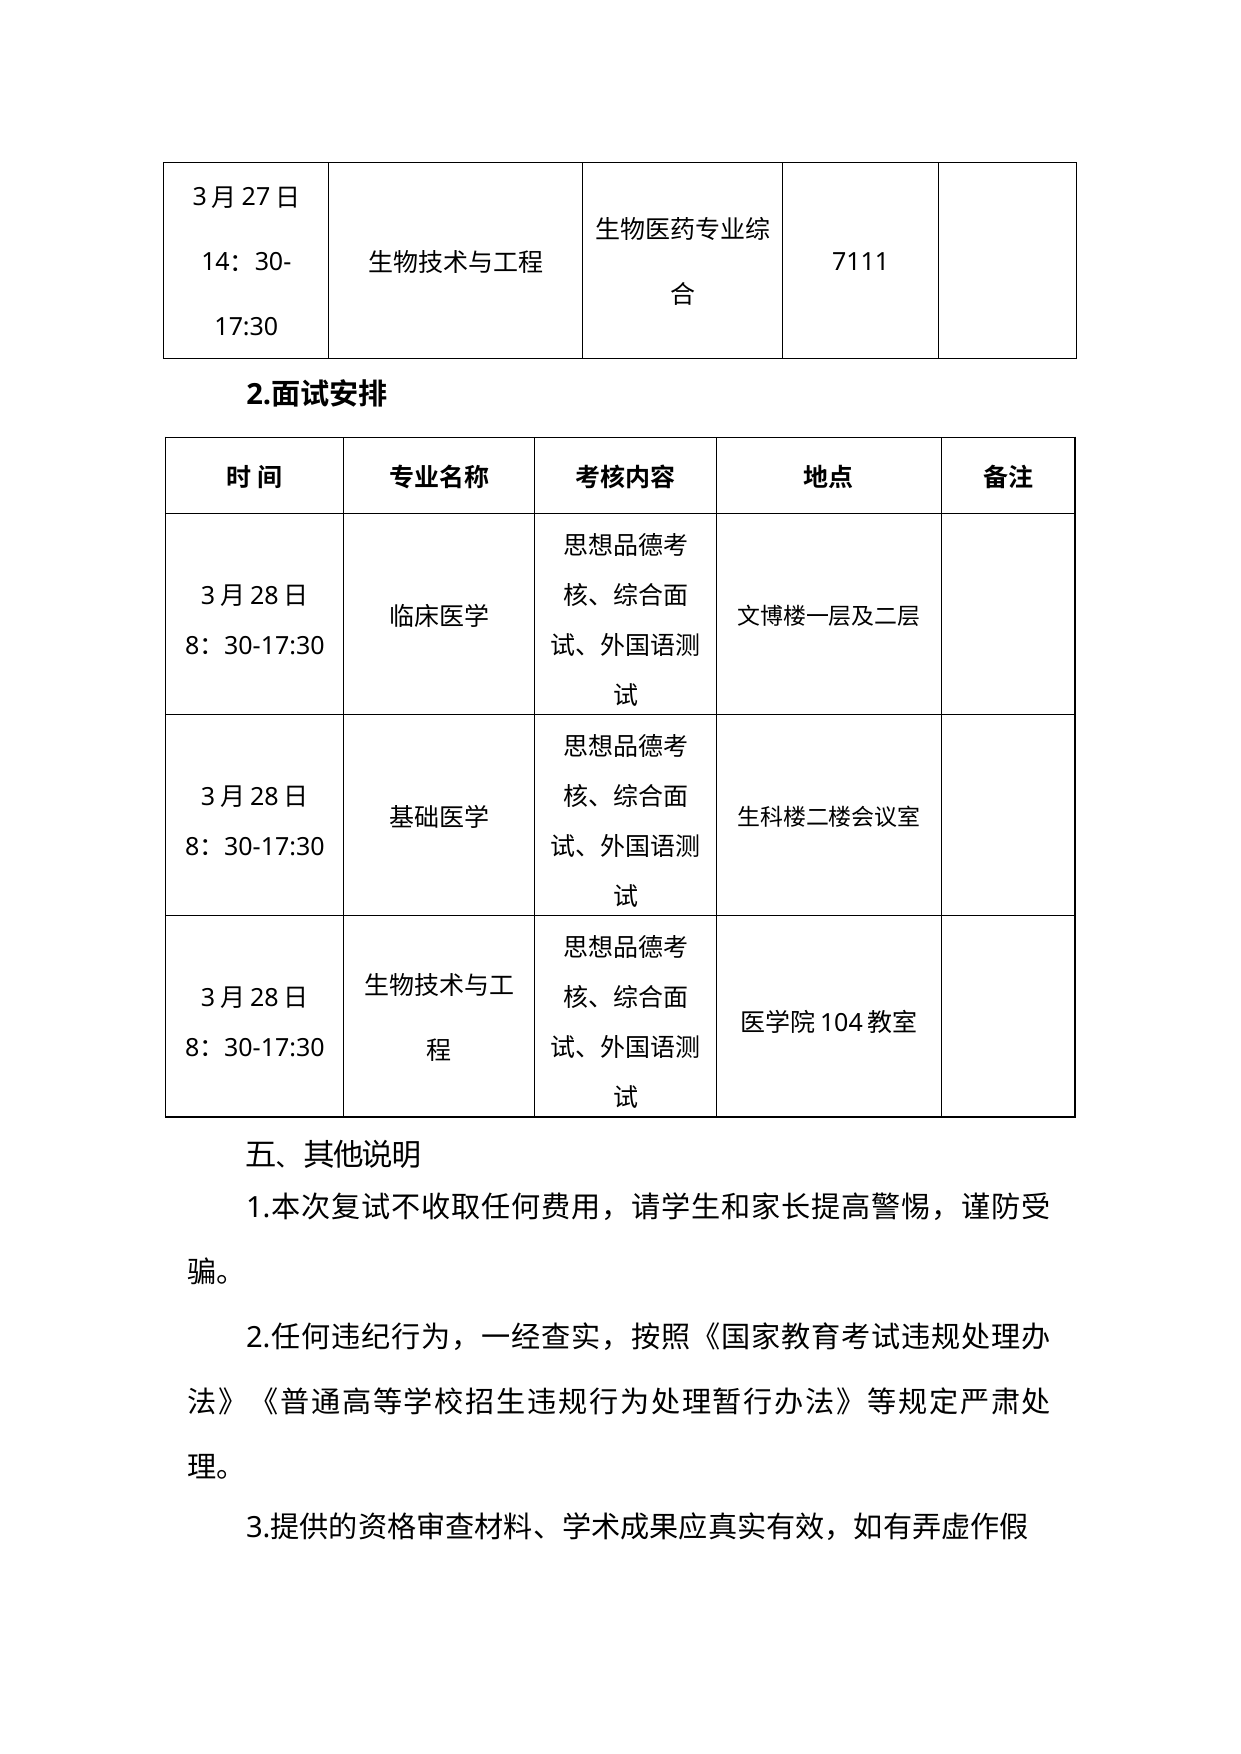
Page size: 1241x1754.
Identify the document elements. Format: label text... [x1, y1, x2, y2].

table_header 备注 [942, 438, 1074, 513]
text 2.面试安排 [187, 359, 1053, 424]
table_cell 生物技术与工程 [329, 163, 582, 358]
table_cell 生科楼二楼会议室 [717, 715, 941, 915]
table_cell [942, 514, 1074, 714]
table_cell 7111 [783, 163, 938, 358]
text 1.本次复试不收取任何费用，请学生和家长提高警惕，谨防受骗。 [187, 1172, 1053, 1302]
table_header 专业名称 [344, 438, 534, 513]
table_cell [939, 163, 1076, 358]
list 五、其他说明 [187, 1134, 1053, 1172]
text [187, 1497, 1053, 1547]
table_header 时 间 [166, 438, 343, 513]
table_cell 临床医学 [344, 514, 534, 714]
table_cell [942, 715, 1074, 915]
table_cell [942, 916, 1074, 1116]
table_header 考核内容 [535, 438, 716, 513]
table_cell 3月28日 8：30-17:30 [166, 514, 343, 714]
table_cell 3月28日 8：30-17:30 [166, 715, 343, 915]
table_header 地点 [717, 438, 941, 513]
table_cell 思想品德考核、综合面试、外国语测试 [535, 715, 716, 915]
table_cell 生物技术与工程 [344, 916, 534, 1116]
table_cell 医学院104教室 [717, 916, 941, 1116]
table_cell 3月27日 14：30-17:30 [164, 163, 328, 358]
table_cell 3月28日 8：30-17:30 [166, 916, 343, 1116]
table_cell 文博楼一层及二层 [717, 514, 941, 714]
table_cell 基础医学 [344, 715, 534, 915]
text 2.任何违纪行为，一经查实，按照《国家教育考试违规处理办法》《普通高等学校招生违规行为处理暂行办法》等规定严肃处理。 [187, 1302, 1053, 1497]
table_cell 思想品德考核、综合面试、外国语测试 [535, 916, 716, 1116]
table_cell 思想品德考核、综合面试、外国语测试 [535, 514, 716, 714]
table_cell 生物医药专业综合 [583, 163, 782, 358]
